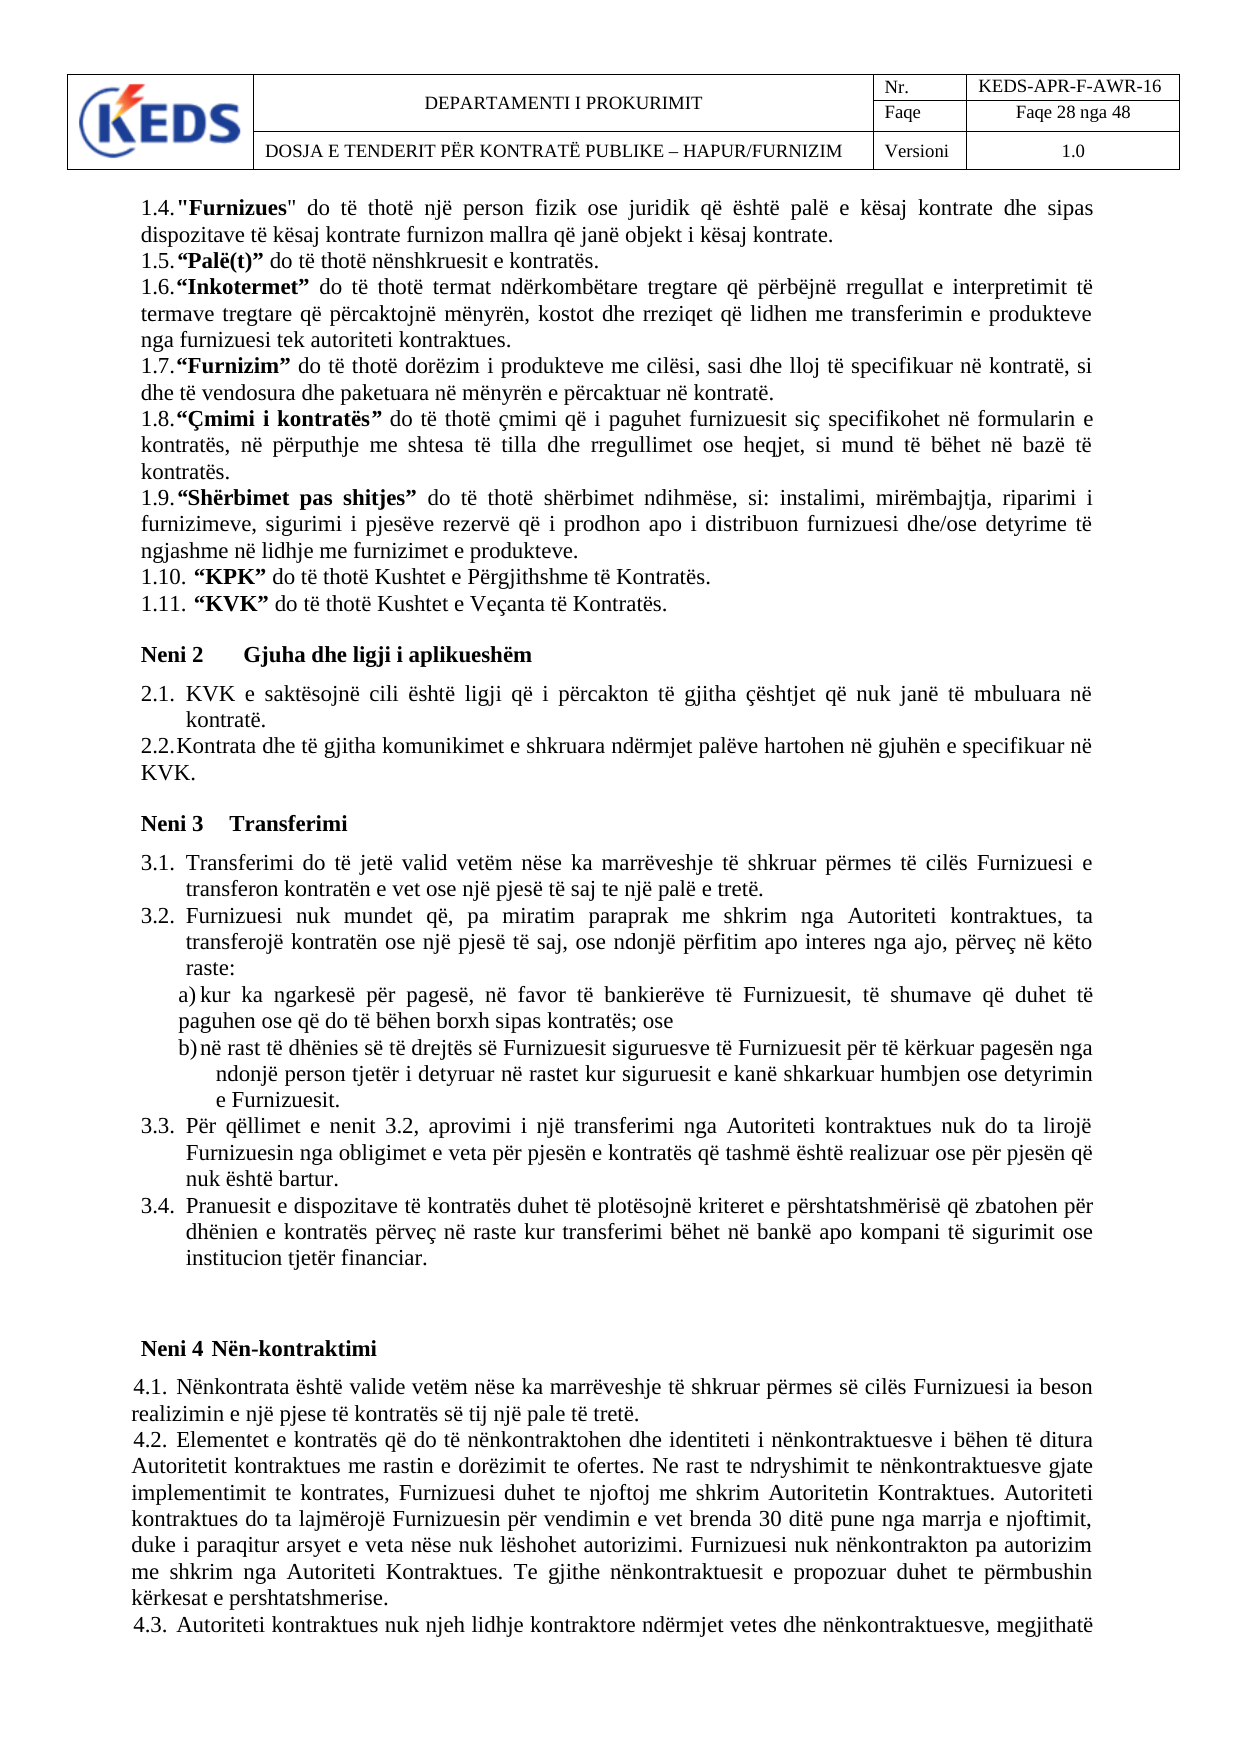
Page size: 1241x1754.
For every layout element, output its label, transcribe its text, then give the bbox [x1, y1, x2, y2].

text Neni 2 Gjuha dhe ligji i aplikueshëm [141, 641, 1094, 667]
list Kontrata dhe të gjitha komunikimet e shkruara ndërmjet palëve hartohen në gjuhën e specifikuar në KVK. [141, 732, 1094, 785]
list “Furnizim” do të thotë dorëzim i produkteve me cilësi, sasi dhe lloj të specifikuar në kontratë, si dhe të vendosura dhe paketuara në mënyrën e përcaktuar në kontratë. [141, 352, 1094, 405]
list "Furnizues" do të thotë një person fizik ose juridik që është palë e kësaj kontrate dhe sipas dispozitave të kësaj kontrate furnizon mallra që janë objekt i kësaj kontrate. [141, 194, 1094, 247]
list “Shërbimet pas shitjes” do të thotë shërbimet ndihmëse, si: instalimi, mirëmbajtja, riparimi i furnizimeve, sigurimi i pjesëve rezervë që i prodhon apo i distribuon furnizuesi dhe/ose detyrime të ngjashme në lidhje me furnizimet e produkteve. [141, 484, 1094, 563]
list “Palë(t)” do të thotë nënshkruesit e kontratës. [141, 247, 1094, 273]
list “KPK” do të thotë Kushtet e Përgjithshme të Kontratës. [141, 563, 1094, 589]
list KVK e saktësojnë cili është ligji që i përcakton të gjitha çështjet që nuk janë të mbuluara në kontratë. [141, 680, 1094, 732]
list Për qëllimet e nenit 3.2, aprovimi i një transferimi nga Autoriteti kontraktues nuk do ta lirojë Furnizuesin nga obligimet e veta për pjesën e kontratës që tashmë është realizuar ose për pjesën që nuk është bartur. [141, 1113, 1094, 1192]
list Transferimi do të jetë valid vetëm nëse ka marrëveshje të shkruar përmes të cilës Furnizuesi e transferon kontratën e vet ose një pjesë të saj te një palë e tretë. [141, 849, 1094, 902]
list në rast të dhënies së të drejtës së Furnizuesit siguruesve të Furnizuesit për të kërkuar pagesën nga ndonjë person tjetër i detyruar në rastet kur siguruesit e kanë shkarkuar humbjen ose detyrimin e Furnizuesit. [178, 1033, 1094, 1113]
list Furnizuesi nuk mundet që, pa miratim paraprak me shkrim nga Autoriteti kontraktues, ta transferojë kontratën ose një pjesë të saj, ose ndonjë përfitim apo interes nga ajo, përveç në këto raste: [141, 902, 1094, 981]
list “Çmimi i kontratës” do të thotë çmimi që i paguhet furnizuesit siç specifikohet në formularin e kontratës, në përputhje me shtesa të tilla dhe rregullimet ose heqjet, si mund të bëhet në bazë të kontratës. [141, 405, 1094, 484]
text Neni 4 Nën-kontraktimi [141, 1334, 1094, 1361]
text Neni 3 Transferimi [141, 810, 1094, 837]
list Nënkontrata është valide vetëm nëse ka marrëveshje të shkruar përmes së cilës Furnizuesi ia beson realizimin e një pjese të kontratës së tij një pale të tretë. [131, 1373, 1094, 1426]
list “KVK” do të thotë Kushtet e Veçanta të Kontratës. [141, 589, 1094, 616]
list Pranuesit e dispozitave të kontratës duhet të plotësojnë kriteret e përshtatshmërisë që zbatohen për dhënien e kontratës përveç në raste kur transferimi bëhet në bankë apo kompani të sigurimit ose institucion tjetër financiar. [141, 1192, 1094, 1271]
list Elementet e kontratës që do të nënkontraktohen dhe identiteti i nënkontraktuesve i bëhen të ditura Autoritetit kontraktues me rastin e dorëzimit te ofertes. Ne rast te ndryshimit te nënkontraktuesve gjate implementimit te kontrates, Furnizuesi duhet te njoftoj me shkrim Autoritetin Kontraktues. Autoriteti kontraktues do ta lajmërojë Furnizuesin për vendimin e vet brenda 30 ditë pune nga marrja e njoftimit, duke i paraqitur arsyet e veta nëse nuk lëshohet autorizimi. Furnizuesi nuk nënkontrakton pa autorizim me shkrim nga Autoriteti Kontraktues. Te gjithe nënkontraktuesit e propozuar duhet te përmbushin kërkesat e pershtatshmerise. [131, 1426, 1094, 1611]
picture [78, 83, 243, 161]
list “Inkotermet” do të thotë termat ndërkombëtare tregtare që përbëjnë rregullat e interpretimit të termave tregtare që përcaktojnë mënyrën, kostot dhe rreziqet që lidhen me transferimin e produkteve nga furnizuesi tek autoriteti kontraktues. [141, 273, 1094, 352]
list kur ka ngarkesë për pagesë, në favor të bankierëve të Furnizuesit, të shumave që duhet të paguhen ose që do të bëhen borxh sipas kontratës; ose [178, 981, 1094, 1033]
